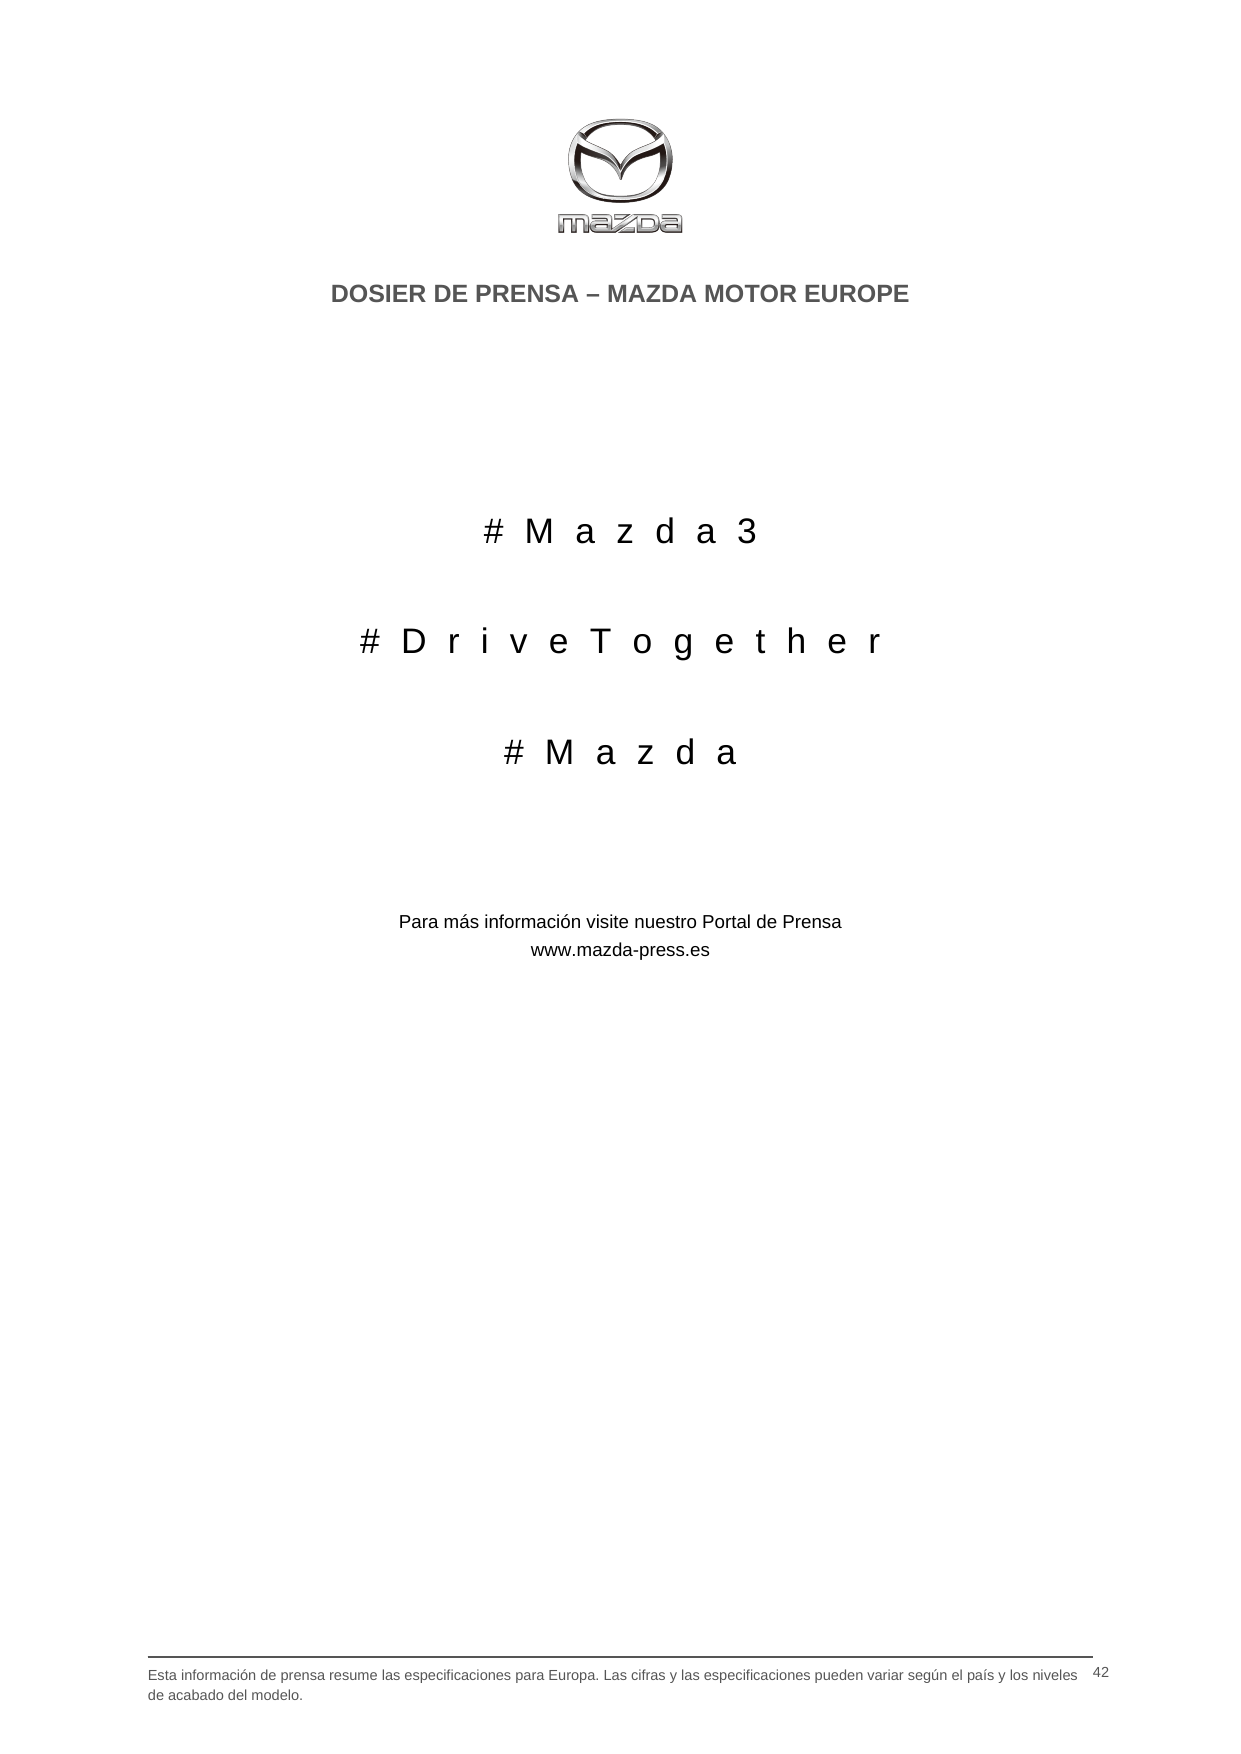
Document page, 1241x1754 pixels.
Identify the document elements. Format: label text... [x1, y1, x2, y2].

text #DriveTogether [148, 578, 1092, 661]
text #Mazda3 [148, 468, 1092, 551]
text #Mazda [148, 688, 1092, 772]
text Para más información visite nuestro Portal de Prensa www.mazda-press.es [148, 907, 1092, 961]
picture [0, 0, 1241, 268]
